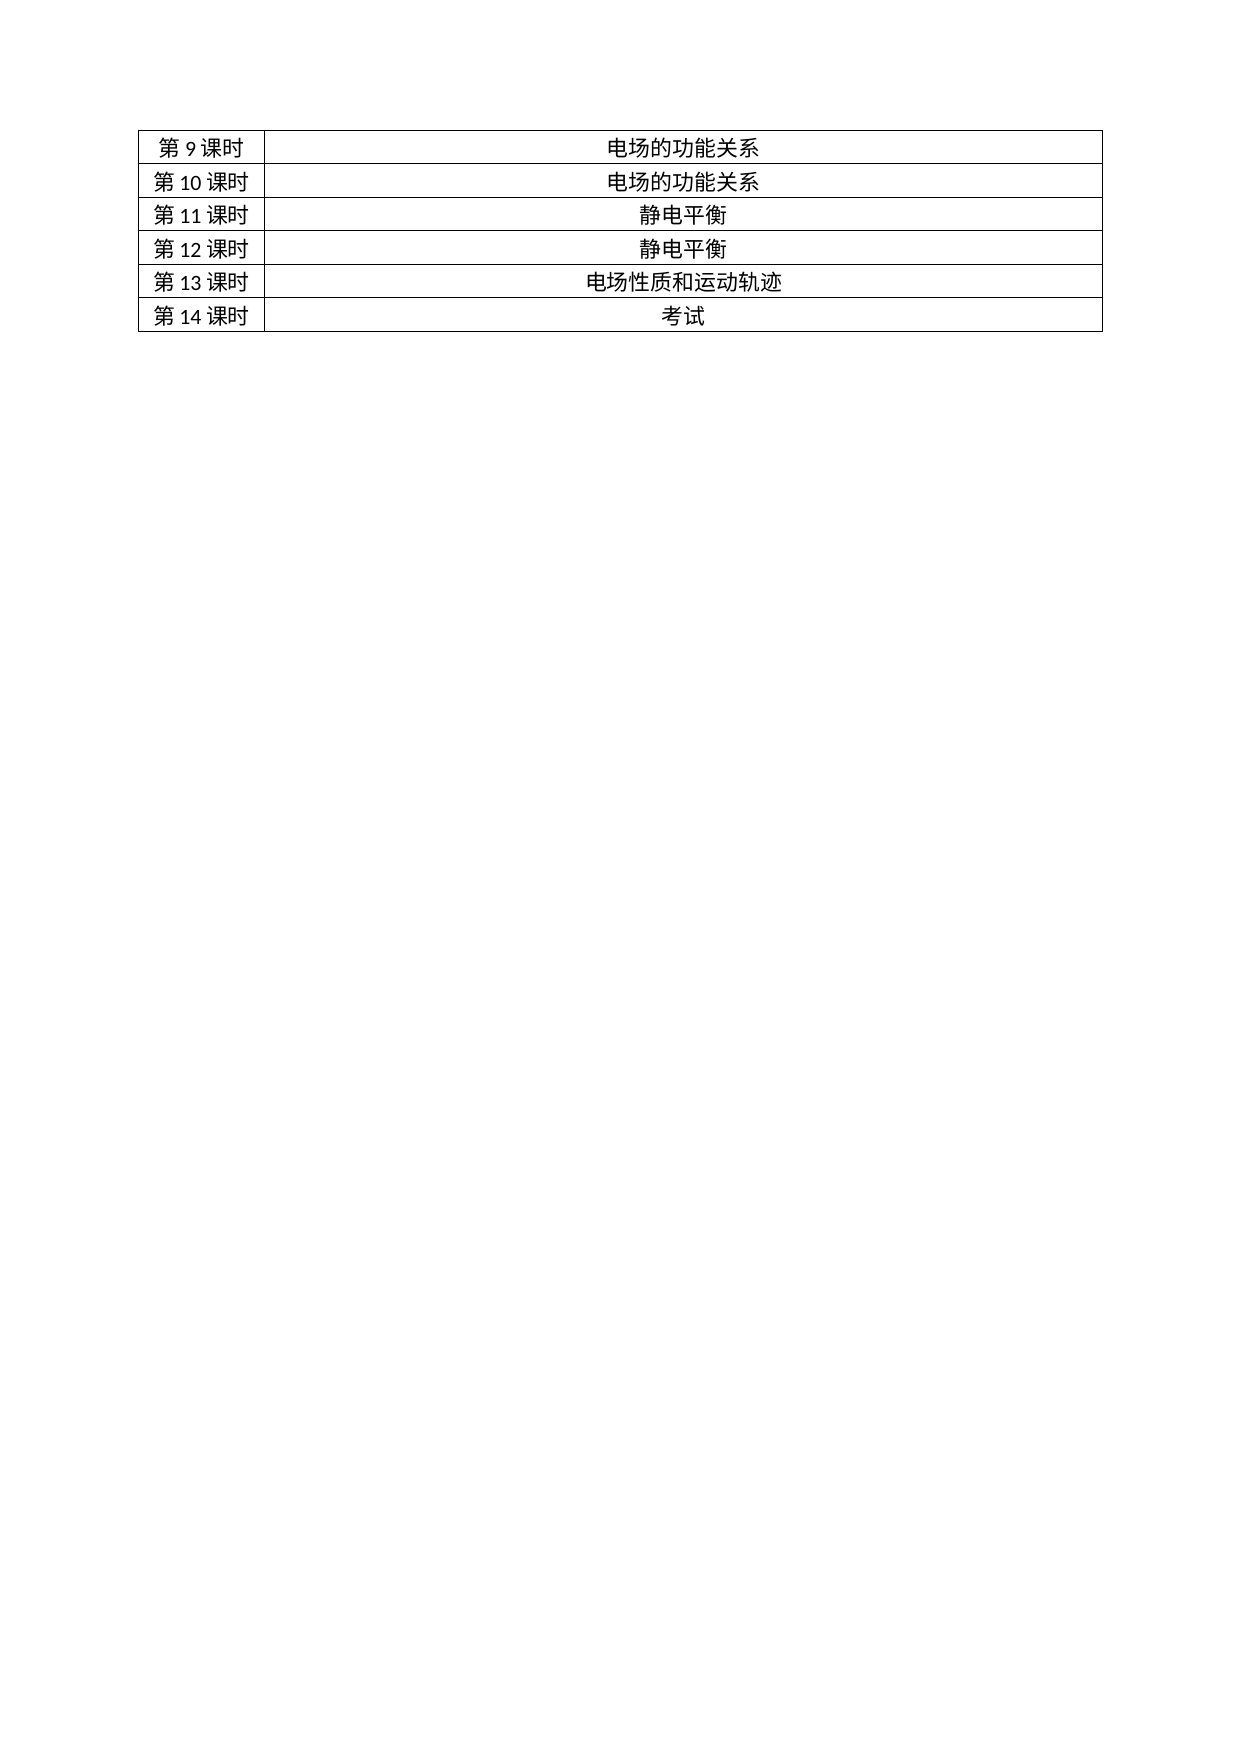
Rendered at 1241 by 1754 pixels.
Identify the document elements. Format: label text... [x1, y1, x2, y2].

table_cell 电场的功能关系 [265, 164, 1102, 197]
table_cell 静电平衡 [265, 198, 1102, 230]
table_cell 第11课时 [139, 198, 264, 230]
table_cell 第13课时 [139, 265, 264, 297]
table_cell 电场的功能关系 [265, 131, 1102, 163]
table_cell 第14课时 [139, 298, 264, 331]
table_cell 第9课时 [139, 131, 264, 163]
table_cell 考试 [265, 298, 1102, 331]
table_cell 静电平衡 [265, 231, 1102, 264]
table_cell 第10课时 [139, 164, 264, 197]
table_cell 第12课时 [139, 231, 264, 264]
table_cell 电场性质和运动轨迹 [265, 265, 1102, 297]
